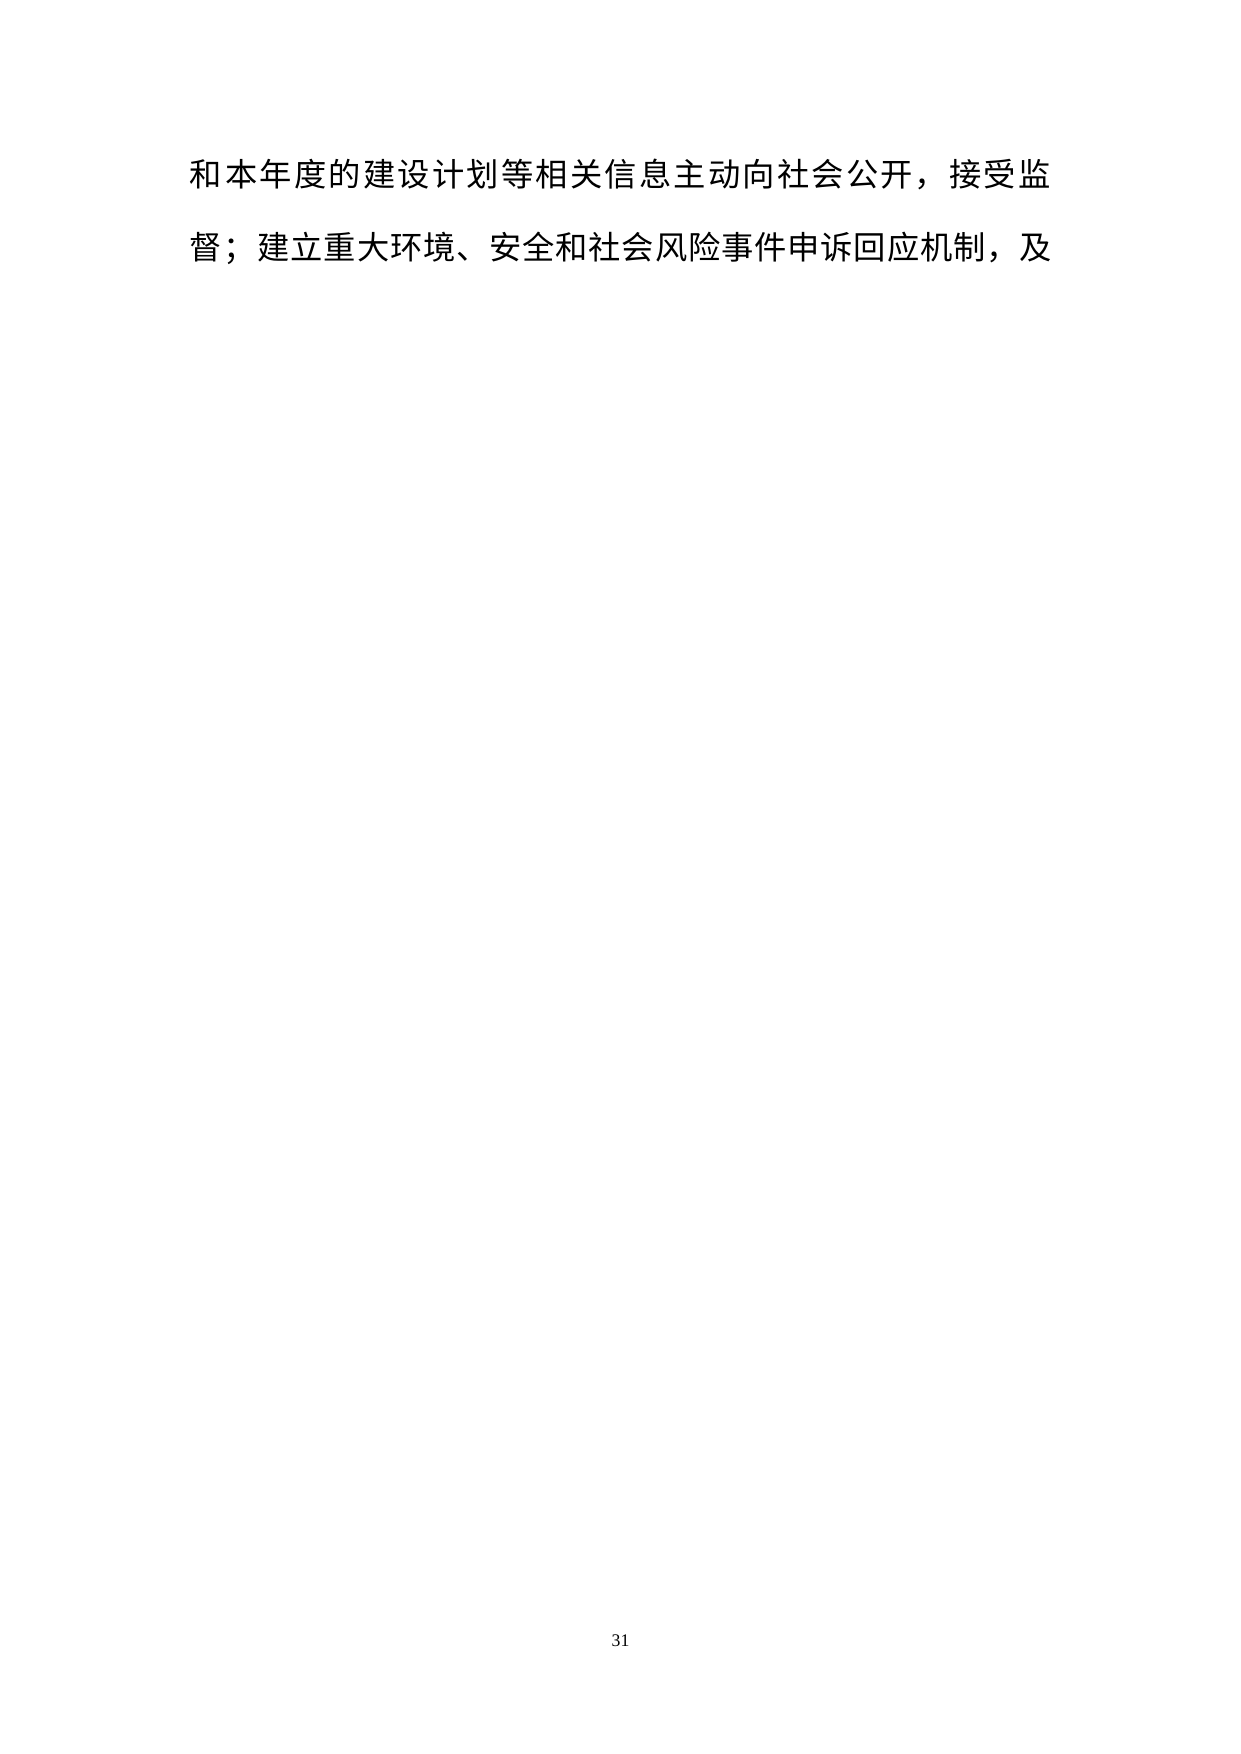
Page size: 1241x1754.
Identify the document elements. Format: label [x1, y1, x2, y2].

text [189, 149, 1053, 269]
